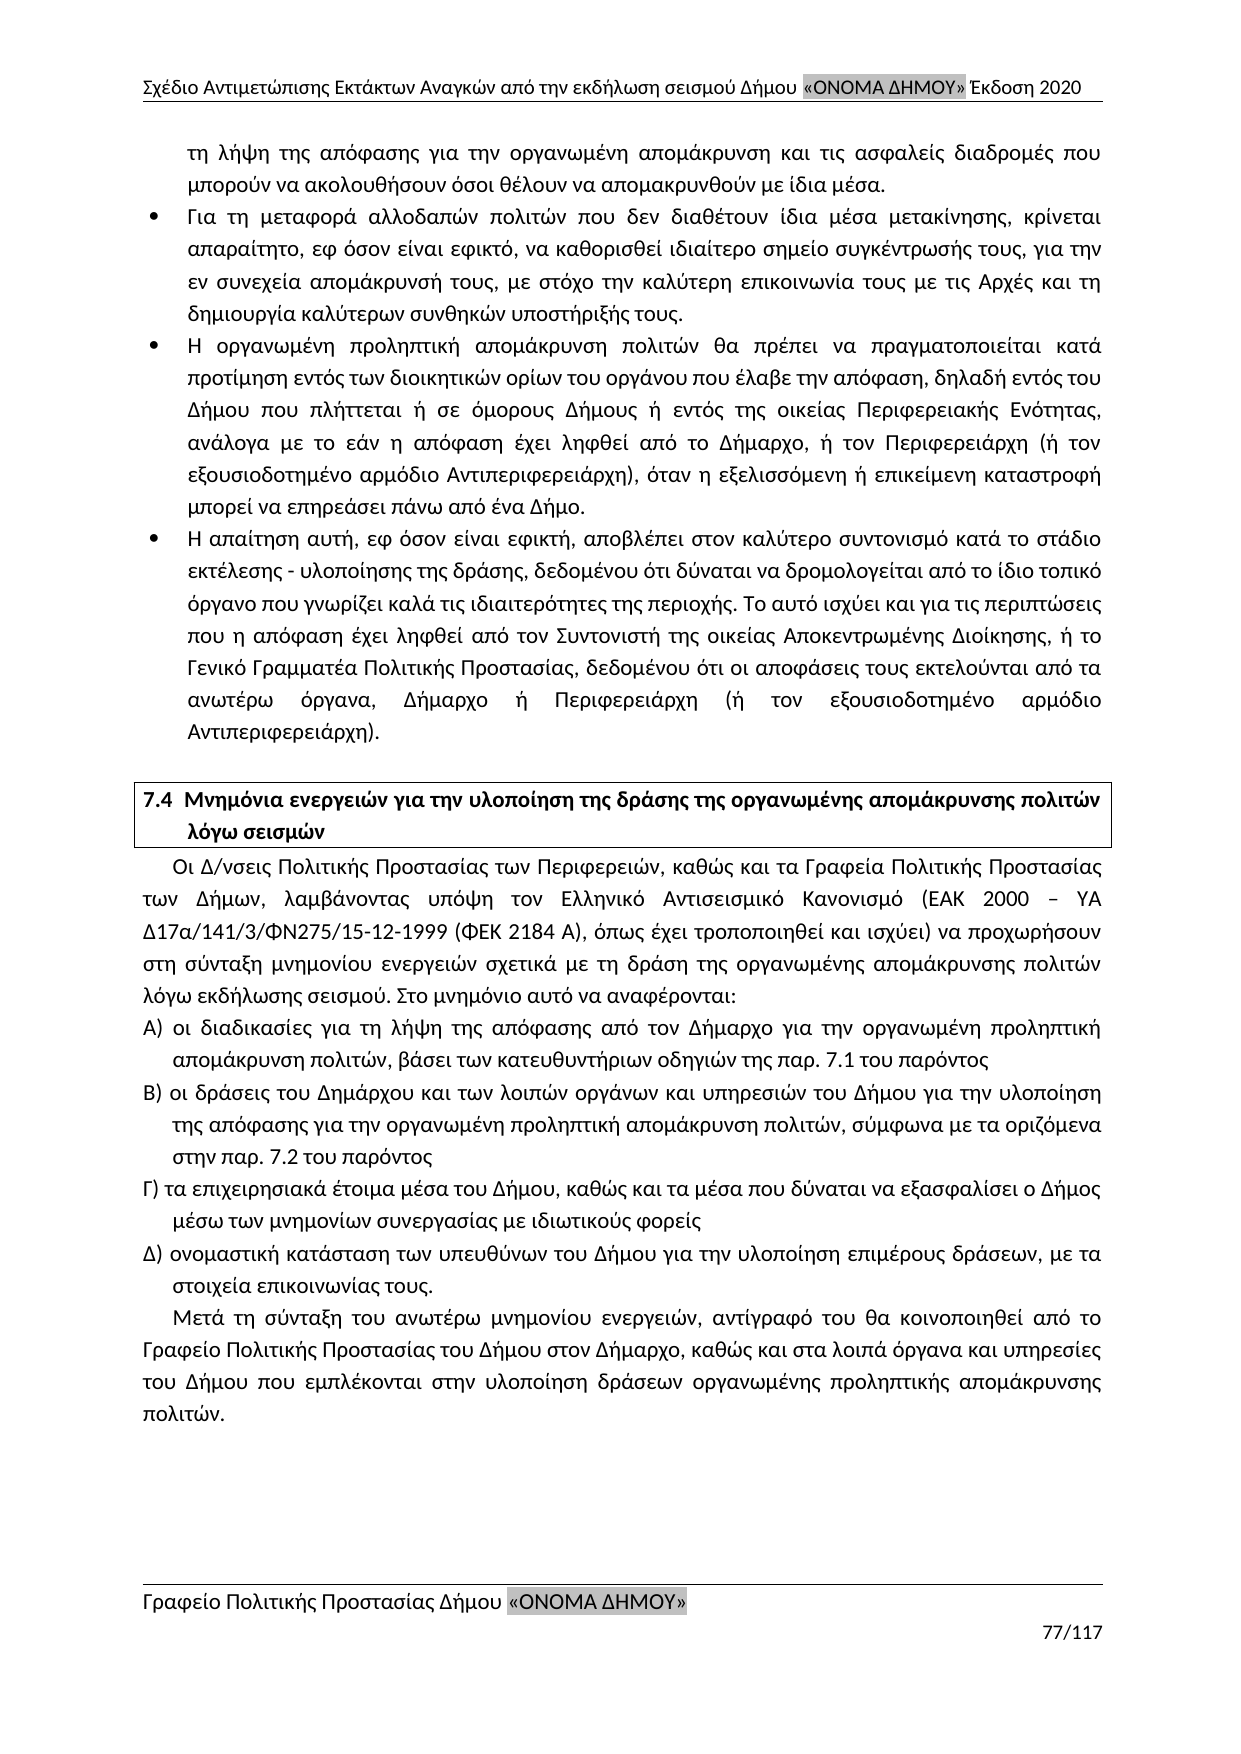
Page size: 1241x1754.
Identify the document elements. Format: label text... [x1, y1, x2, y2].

text Γ) τα επιχειρησιακά έτοιμα μέσα του Δήμου, καθώς και τα μέσα που δύναται να εξασφαλίσει ο Δήμος μέσω των μνημονίων συνεργασίας με ιδιωτικούς φορείς [143, 1174, 1103, 1234]
subtitle 7.4 Μνημόνια ενεργειών για την υλοποίηση της δράσης της οργανωμένης απομάκρυνσης πολιτών λόγω σεισμών [135, 783, 1111, 847]
text Οι Δ/νσεις Πολιτικής Προστασίας των Περιφερειών, καθώς και τα Γραφεία Πολιτικής Προστασίας των Δήμων, λαμβάνοντας υπόψη τον Ελληνικό Αντισεισμικό Κανονισμό (ΕΑΚ 2000 – ΥΑ Δ17α/141/3/ΦΝ275/15-12-1999 (ΦΕΚ 2184 Α), όπως έχει τροποποιηθεί και ισχύει) να προχωρήσουν στη σύνταξη μνημονίου ενεργειών σχετικά με τη δράση της οργανωμένης απομάκρυνσης πολιτών λόγω εκδήλωσης σεισμού. Στο μνημόνιο αυτό να αναφέρονται: [143, 852, 1103, 1009]
text Α) οι διαδικασίες για τη λήψη της απόφασης από τον Δήμαρχο για την οργανωμένη προληπτική απομάκρυνση πολιτών, βάσει των κατευθυντήριων οδηγιών της παρ. 7.1 του παρόντος [143, 1013, 1103, 1073]
text Μετά τη σύνταξη του ανωτέρω μνημονίου ενεργειών, αντίγραφό του θα κοινοποιηθεί από το Γραφείο Πολιτικής Προστασίας του Δήμου στον Δήμαρχο, καθώς και στα λοιπά όργανα και υπηρεσίες του Δήμου που εμπλέκονται στην υλοποίηση δράσεων οργανωμένης προληπτικής απομάκρυνσης πολιτών. [143, 1303, 1103, 1428]
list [150, 138, 1103, 198]
text Β) οι δράσεις του Δημάρχου και των λοιπών οργάνων και υπηρεσιών του Δήμου για την υλοποίηση της απόφασης για την οργανωμένη προληπτική απομάκρυνση πολιτών, σύμφωνα με τα οριζόμενα στην παρ. 7.2 του παρόντος [143, 1078, 1103, 1170]
text Δ) ονομαστική κατάσταση των υπευθύνων του Δήμου για την υλοποίηση επιμέρους δράσεων, με τα στοιχεία επικοινωνίας τους. [143, 1239, 1103, 1299]
list Η απαίτηση αυτή, εφ όσον είναι εφικτή, αποβλέπει στον καλύτερο συντονισμό κατά το στάδιο εκτέλεσης - υλοποίησης της δράσης, δεδομένου ότι δύναται να δρομολογείται από το ίδιο τοπικό όργανο που γνωρίζει καλά τις ιδιαιτερότητες της περιοχής. Το αυτό ισχύει και για τις περιπτώσεις που η απόφαση έχει ληφθεί από τον Συντονιστή της οικείας Αποκεντρωμένης Διοίκησης, ή το Γενικό Γραμματέα Πολιτικής Προστασίας, δεδομένου ότι οι αποφάσεις τους εκτελούνται από τα ανωτέρω όργανα, Δήμαρχο ή Περιφερειάρχη (ή τον εξουσιοδοτημένο αρμόδιο Αντιπεριφερειάρχη). [150, 524, 1103, 745]
list Για τη μεταφορά αλλοδαπών πολιτών που δεν διαθέτουν ίδια μέσα μετακίνησης, κρίνεται απαραίτητο, εφ όσον είναι εφικτό, να καθορισθεί ιδιαίτερο σημείο συγκέντρωσής τους, για την εν συνεχεία απομάκρυνσή τους, με στόχο την καλύτερη επικοινωνία τους με τις Αρχές και τη δημιουργία καλύτερων συνθηκών υποστήριξής τους. [150, 202, 1103, 327]
list Η οργανωμένη προληπτική απομάκρυνση πολιτών θα πρέπει να πραγματοποιείται κατά προτίμηση εντός των διοικητικών ορίων του οργάνου που έλαβε την απόφαση, δηλαδή εντός του Δήμου που πλήττεται ή σε όμορους Δήμους ή εντός της οικείας Περιφερειακής Ενότητας, ανάλογα με το εάν η απόφαση έχει ληφθεί από το Δήμαρχο, ή τον Περιφερειάρχη (ή τον εξουσιοδοτημένο αρμόδιο Αντιπεριφερειάρχη), όταν η εξελισσόμενη ή επικείμενη καταστροφή μπορεί να επηρεάσει πάνω από ένα Δήμο. [150, 331, 1103, 520]
